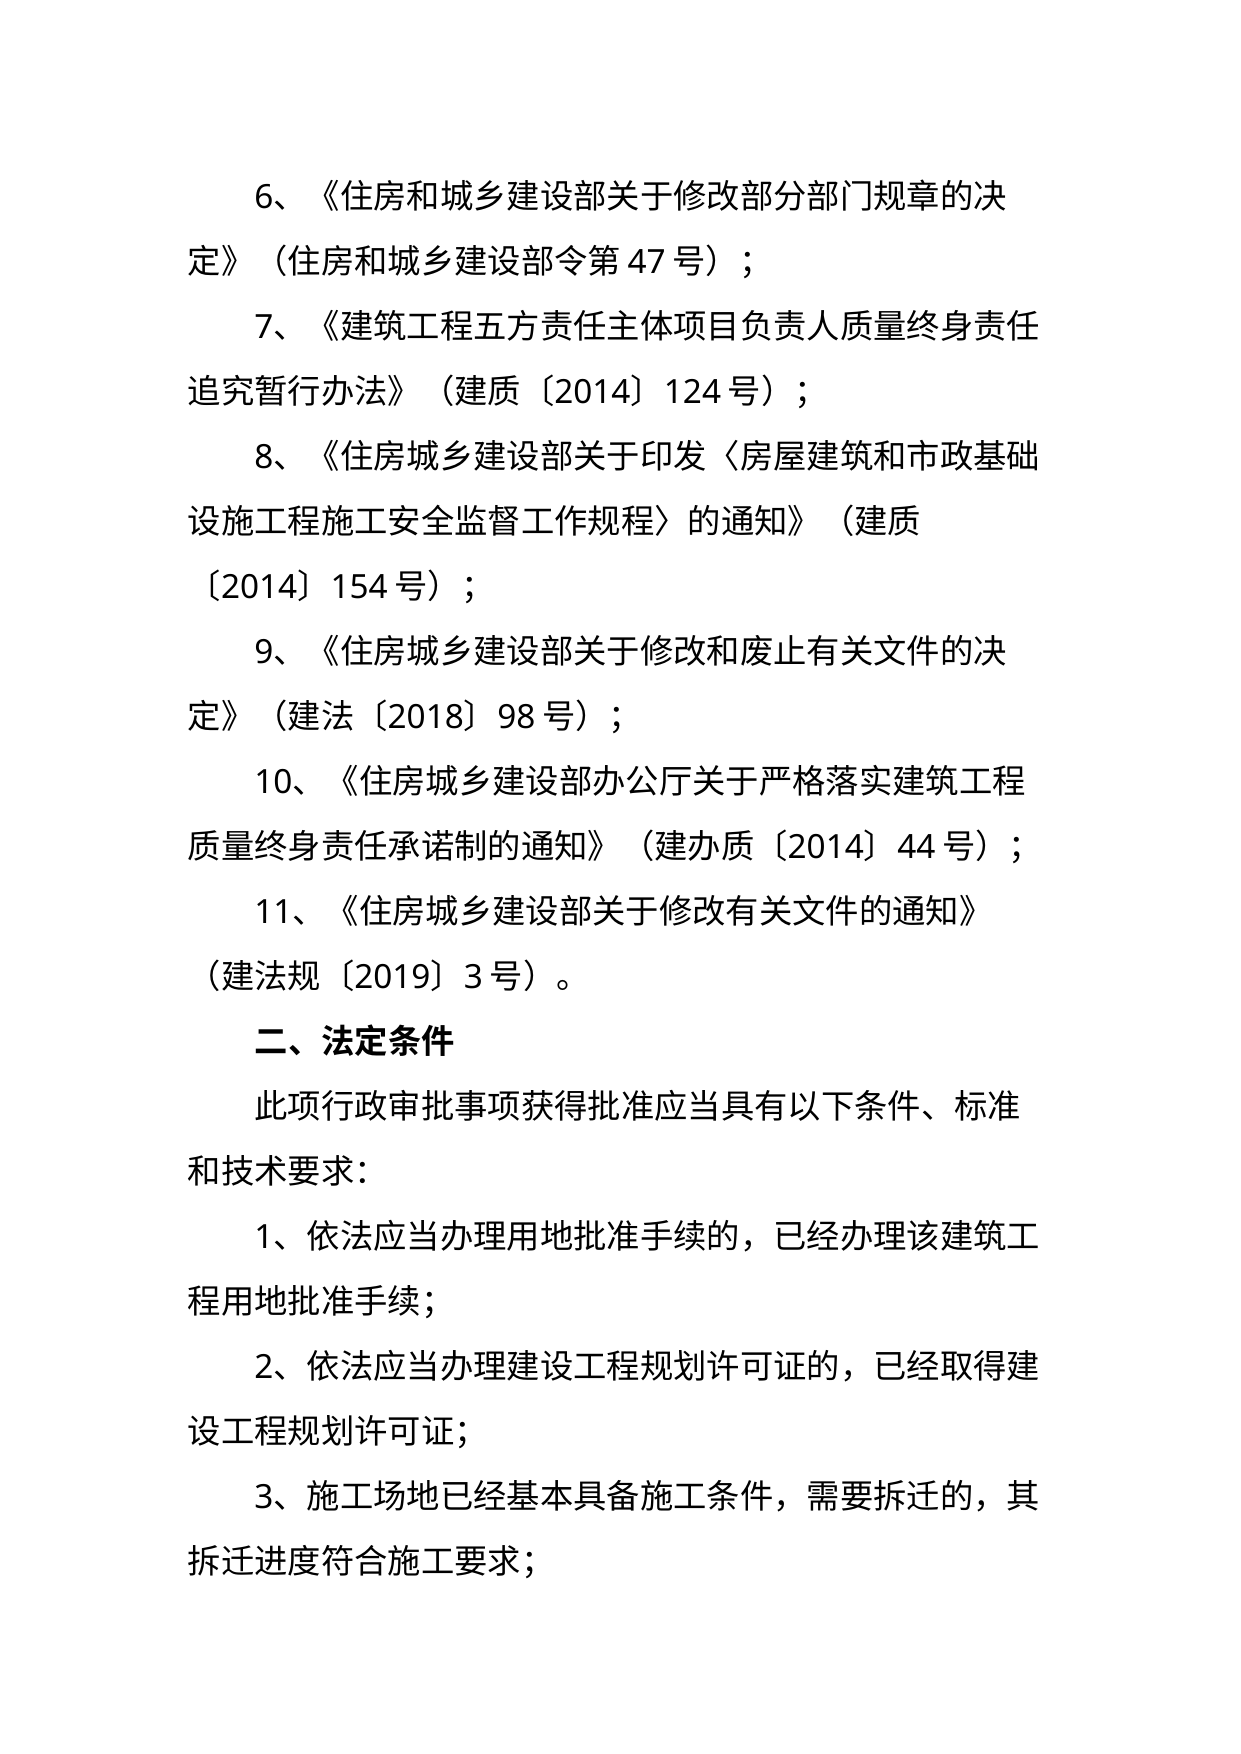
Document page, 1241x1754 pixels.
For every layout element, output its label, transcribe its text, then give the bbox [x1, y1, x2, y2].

text 此项行政审批事项获得批准应当具有以下条件、标准和技术要求： [187, 1072, 1053, 1202]
text 7、《建筑工程五方责任主体项目负责人质量终身责任追究暂行办法》（建质〔2014〕124号）； [187, 292, 1053, 422]
text 10、《住房城乡建设部办公厅关于严格落实建筑工程质量终身责任承诺制的通知》（建办质〔2014〕44号）； [187, 747, 1053, 877]
text 1、依法应当办理用地批准手续的，已经办理该建筑工程用地批准手续； [187, 1202, 1053, 1332]
text 11、《住房城乡建设部关于修改有关文件的通知》（建法规〔2019〕3号）。 [187, 877, 1053, 1007]
text 9、《住房城乡建设部关于修改和废止有关文件的决定》（建法〔2018〕98号）； [187, 617, 1053, 747]
text 2、依法应当办理建设工程规划许可证的，已经取得建设工程规划许可证； [187, 1332, 1053, 1462]
text 3、施工场地已经基本具备施工条件，需要拆迁的，其拆迁进度符合施工要求； [187, 1462, 1053, 1592]
text 8、《住房城乡建设部关于印发〈房屋建筑和市政基础设施工程施工安全监督工作规程〉的通知》（建质〔2014〕154号）； [187, 422, 1053, 617]
text 6、《住房和城乡建设部关于修改部分部门规章的决定》（住房和城乡建设部令第47号）； [187, 162, 1053, 292]
text 二、法定条件 [187, 1007, 1053, 1072]
